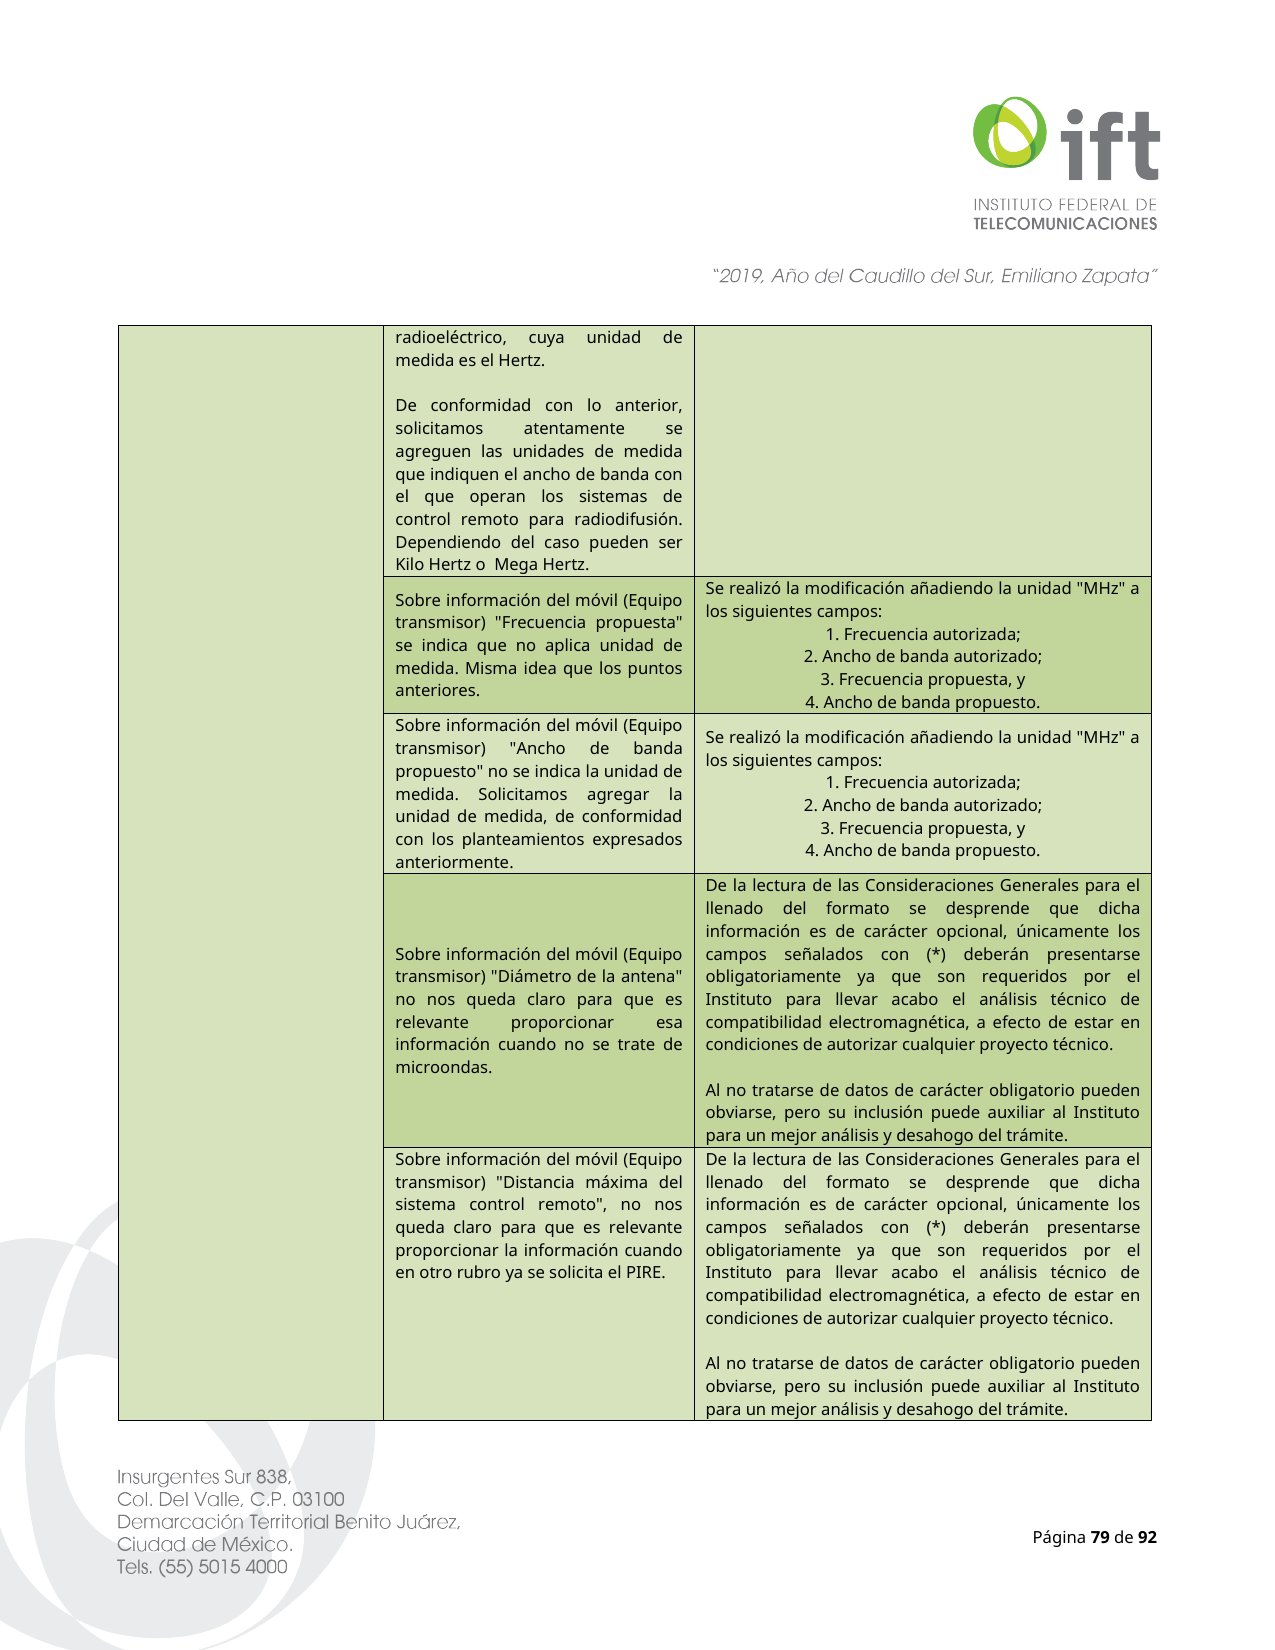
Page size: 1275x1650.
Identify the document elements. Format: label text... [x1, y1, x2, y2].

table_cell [384, 326, 694, 576]
table_cell Sobre información del móvil (Equipo transmisor) "Ancho de banda propuesto" no se indica la unidad de medida. Solicitamos agregar la unidad de medida, de conformidad con los planteamientos expresados anteriormente. [384, 714, 694, 873]
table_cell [695, 326, 1151, 576]
table_cell Sobre información del móvil (Equipo transmisor) "Distancia máxima del sistema control remoto", no nos queda claro para que es relevante proporcionar la información cuando en otro rubro ya se solicita el PIRE. [384, 1148, 694, 1420]
table_cell De la lectura de las Consideraciones Generales para el llenado del formato se desprende que dicha información es de carácter opcional, únicamente los campos señalados con (*) deberán presentarse obligatoriamente ya que son requeridos por el Instituto para llevar acabo el análisis técnico de compatibilidad electromagnética, a efecto de estar en condiciones de autorizar cualquier proyecto técnico. Al no tratarse de datos de carácter obligatorio pueden obviarse, pero su inclusión puede auxiliar al Instituto para un mejor análisis y desahogo del trámite. [695, 1148, 1151, 1420]
table_cell De la lectura de las Consideraciones Generales para el llenado del formato se desprende que dicha información es de carácter opcional, únicamente los campos señalados con (*) deberán presentarse obligatoriamente ya que son requeridos por el Instituto para llevar acabo el análisis técnico de compatibilidad electromagnética, a efecto de estar en condiciones de autorizar cualquier proyecto técnico. Al no tratarse de datos de carácter obligatorio pueden obviarse, pero su inclusión puede auxiliar al Instituto para un mejor análisis y desahogo del trámite. [695, 874, 1151, 1147]
table_cell Sobre información del móvil (Equipo transmisor) "Diámetro de la antena" no nos queda claro para que es relevante proporcionar esa información cuando no se trate de microondas. [384, 874, 694, 1147]
picture [0, 0, 1275, 1650]
table_cell Sobre información del móvil (Equipo transmisor) "Frecuencia propuesta" se indica que no aplica unidad de medida. Misma idea que los puntos anteriores. [384, 577, 694, 713]
